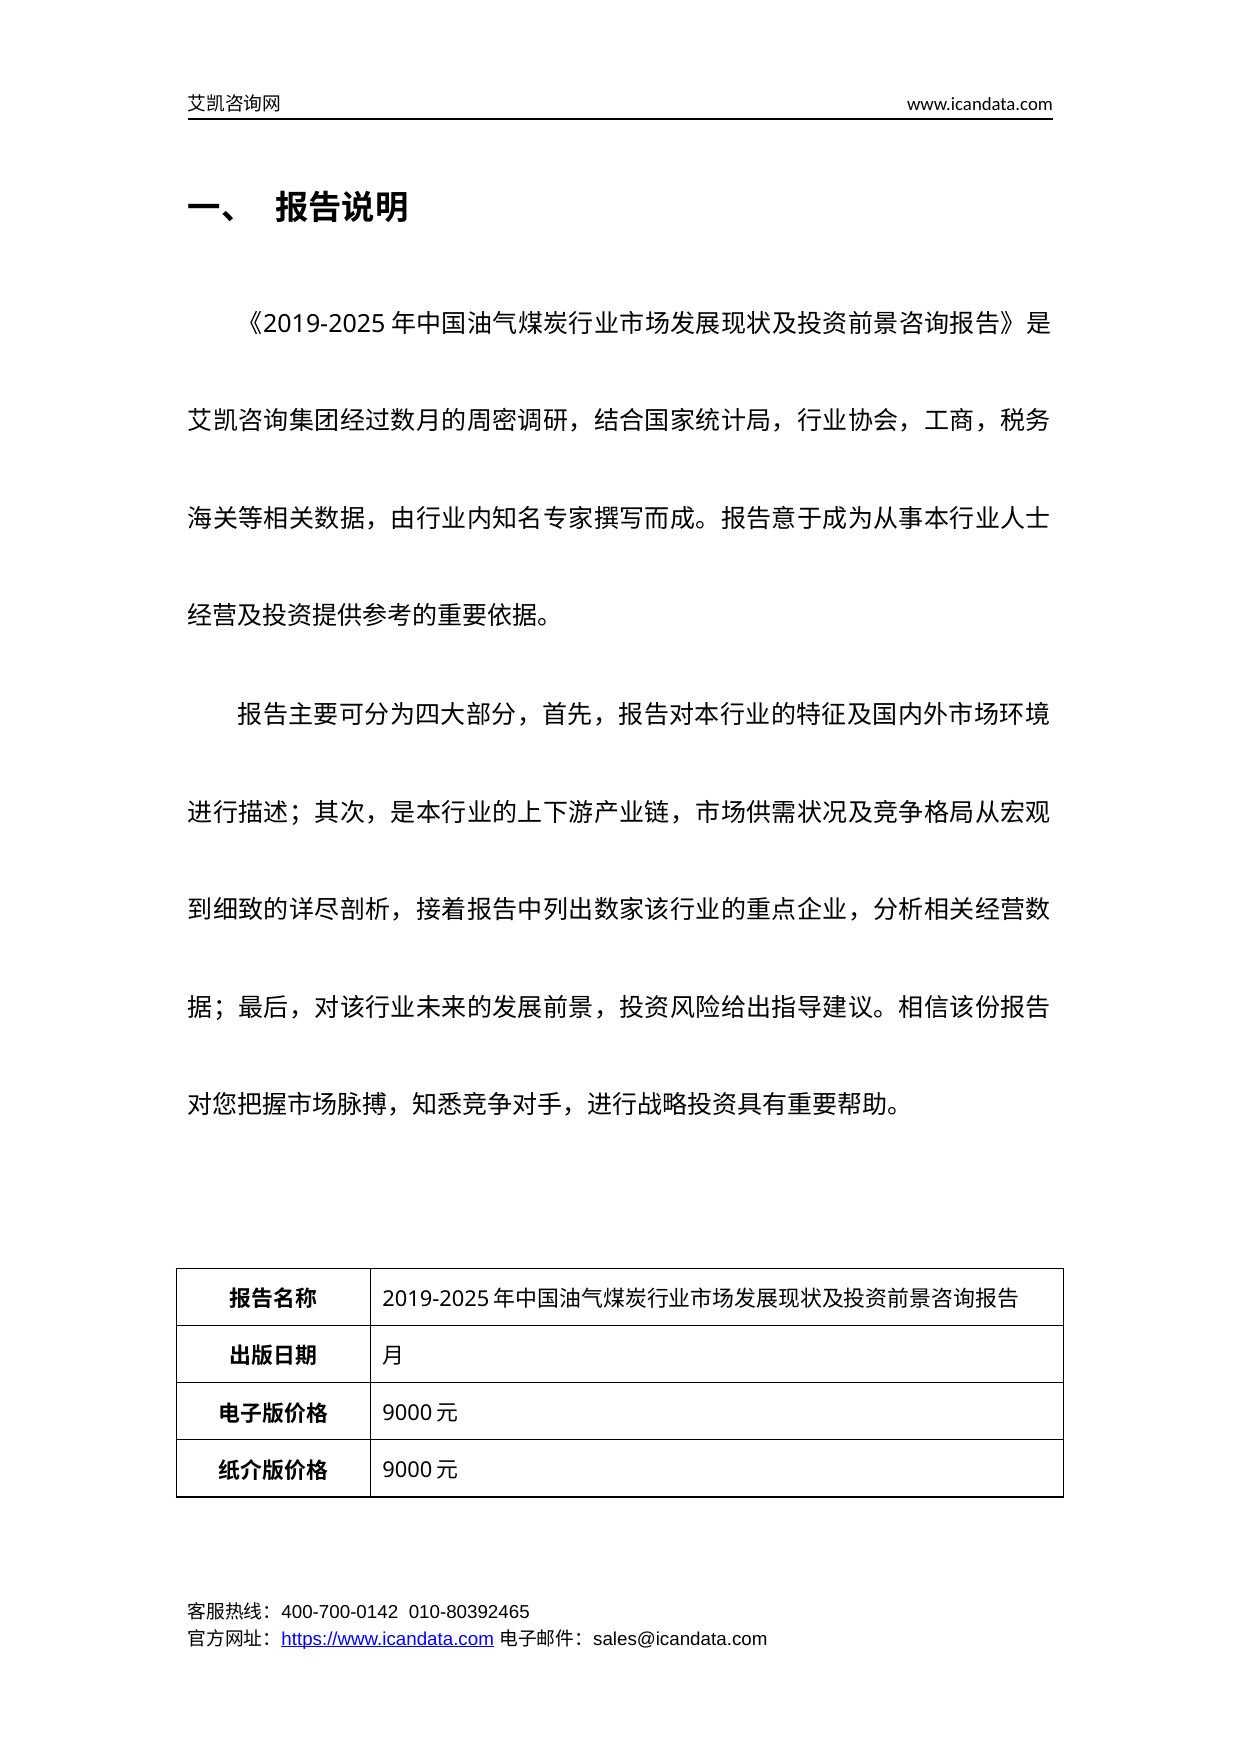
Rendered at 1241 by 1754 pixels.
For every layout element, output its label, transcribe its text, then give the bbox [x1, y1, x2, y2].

text 《2019-2025年中国油气煤炭行业市场发展现状及投资前景咨询报告》是艾凯咨询集团经过数月的周密调研，结合国家统计局，行业协会，工商，税务海关等相关数据，由行业内知名专家撰写而成。报告意于成为从事本行业人士经营及投资提供参考的重要依据。 [187, 289, 1053, 646]
table_header 报告名称 [177, 1269, 370, 1325]
table_cell 电子版价格 [177, 1383, 370, 1439]
table_cell 出版日期 [177, 1326, 370, 1382]
subtitle 报告说明 [187, 172, 1053, 237]
table_header 2019-2025年中国油气煤炭行业市场发展现状及投资前景咨询报告 [371, 1269, 1063, 1325]
table_cell 纸介版价格 [177, 1440, 370, 1496]
table_cell 9000元 [371, 1440, 1063, 1496]
table_cell 月 [371, 1326, 1063, 1382]
table_cell 9000元 [371, 1383, 1063, 1439]
text 报告主要可分为四大部分，首先，报告对本行业的特征及国内外市场环境进行描述；其次，是本行业的上下游产业链，市场供需状况及竞争格局从宏观到细致的详尽剖析，接着报告中列出数家该行业的重点企业，分析相关经营数据；最后，对该行业未来的发展前景，投资风险给出指导建议。相信该份报告对您把握市场脉搏，知悉竞争对手，进行战略投资具有重要帮助。 [187, 681, 1053, 1136]
